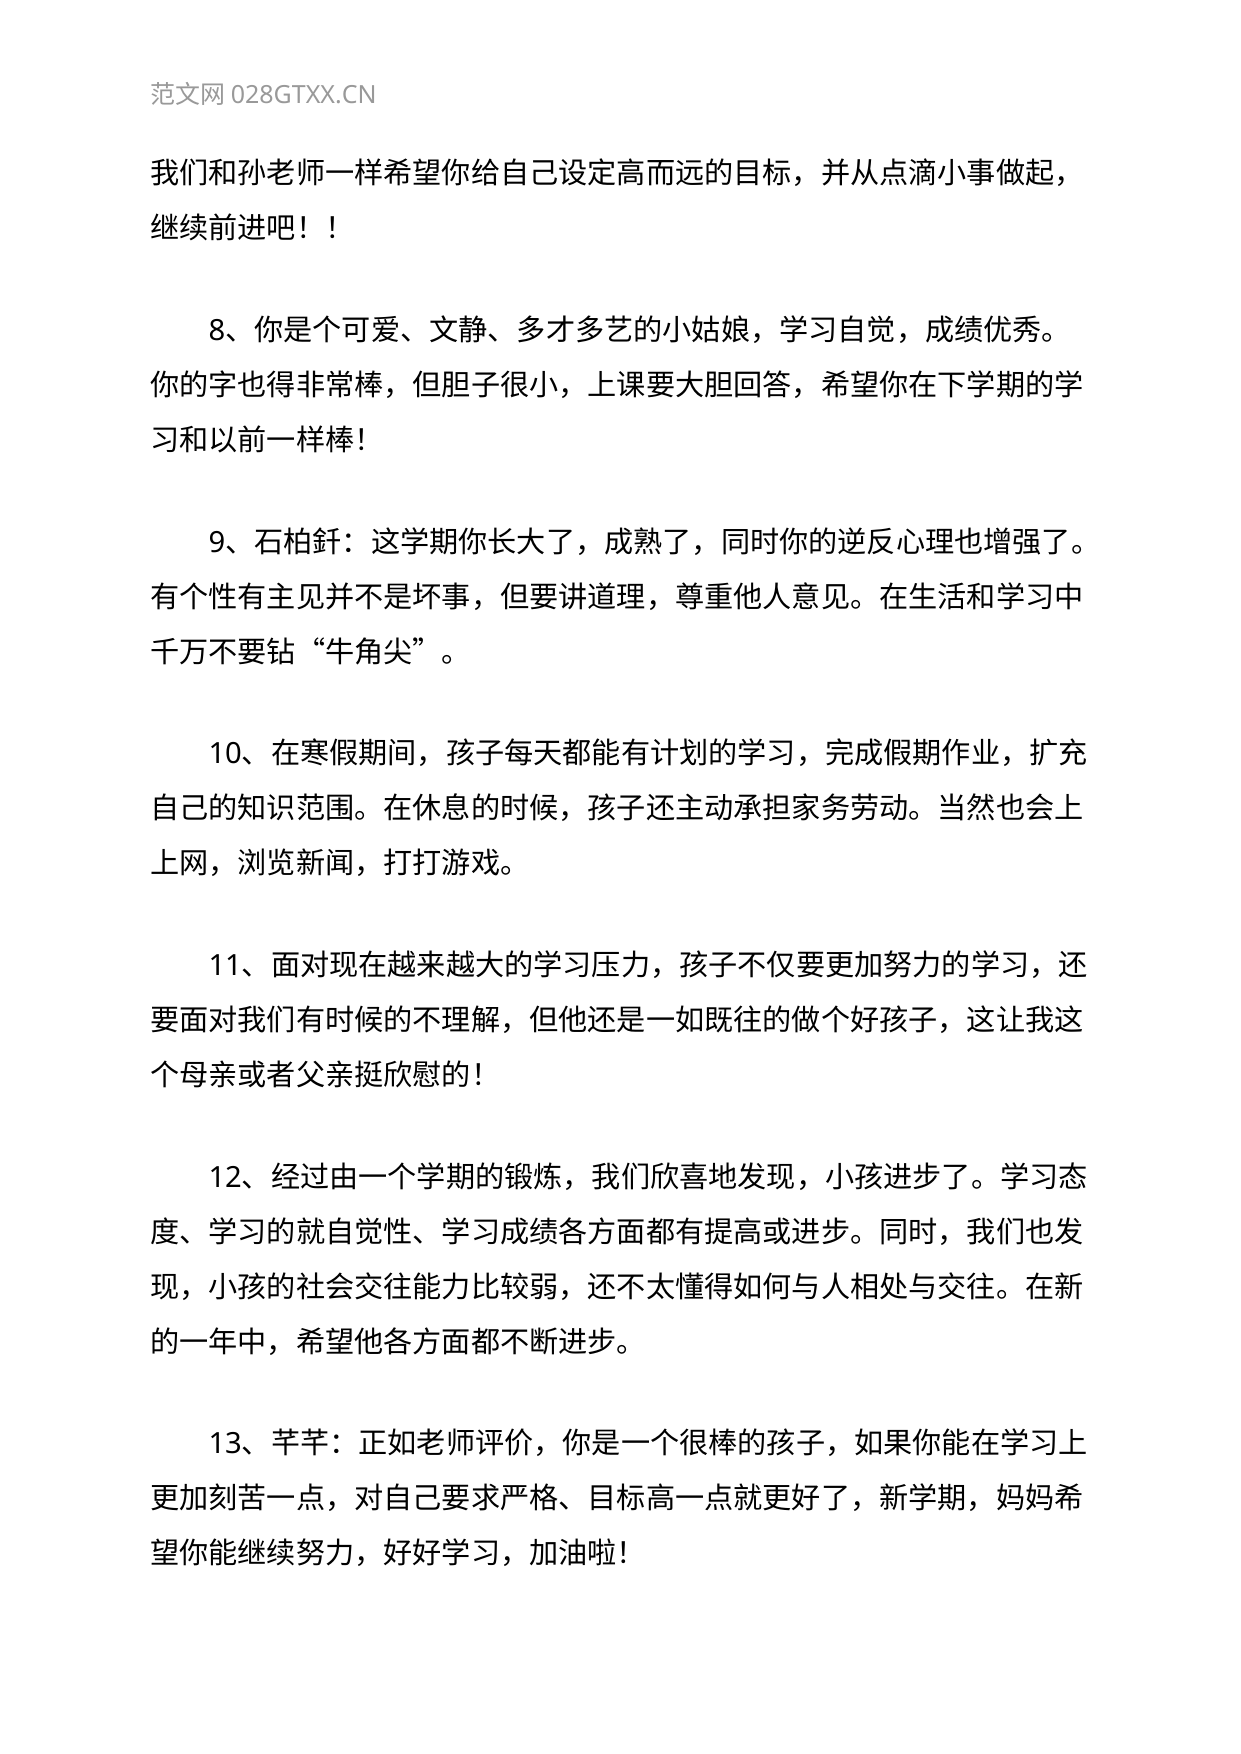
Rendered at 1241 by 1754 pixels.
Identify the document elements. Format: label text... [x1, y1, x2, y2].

text 11、面对现在越来越大的学习压力，孩子不仅要更加努力的学习，还要面对我们有时候的不理解，但他还是一如既往的做个好孩子，这让我这个母亲或者父亲挺欣慰的！ [150, 942, 1090, 1094]
text 10、在寒假期间，孩子每天都能有计划的学习，完成假期作业，扩充自己的知识范围。在休息的时候，孩子还主动承担家务劳动。当然也会上上网，浏览新闻，打打游戏。 [150, 730, 1090, 882]
text 8、你是个可爱、文静、多才多艺的小姑娘，学习自觉，成绩优秀。你的字也得非常棒，但胆子很小，上课要大胆回答，希望你在下学期的学习和以前一样棒！ [150, 307, 1090, 459]
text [150, 150, 1090, 247]
text 12、经过由一个学期的锻炼，我们欣喜地发现，小孩进步了。学习态度、学习的就自觉性、学习成绩各方面都有提高或进步。同时，我们也发现，小孩的社会交往能力比较弱，还不太懂得如何与人相处与交往。在新的一年中，希望他各方面都不断进步。 [150, 1153, 1090, 1360]
text 13、芊芊：正如老师评价，你是一个很棒的孩子，如果你能在学习上更加刻苦一点，对自己要求严格、目标高一点就更好了，新学期，妈妈希望你能继续努力，好好学习，加油啦！ [150, 1420, 1090, 1572]
text 9、石柏釺：这学期你长大了，成熟了，同时你的逆反心理也增强了。有个性有主见并不是坏事，但要讲道理，尊重他人意见。在生活和学习中千万不要钻“牛角尖”。 [150, 518, 1090, 671]
